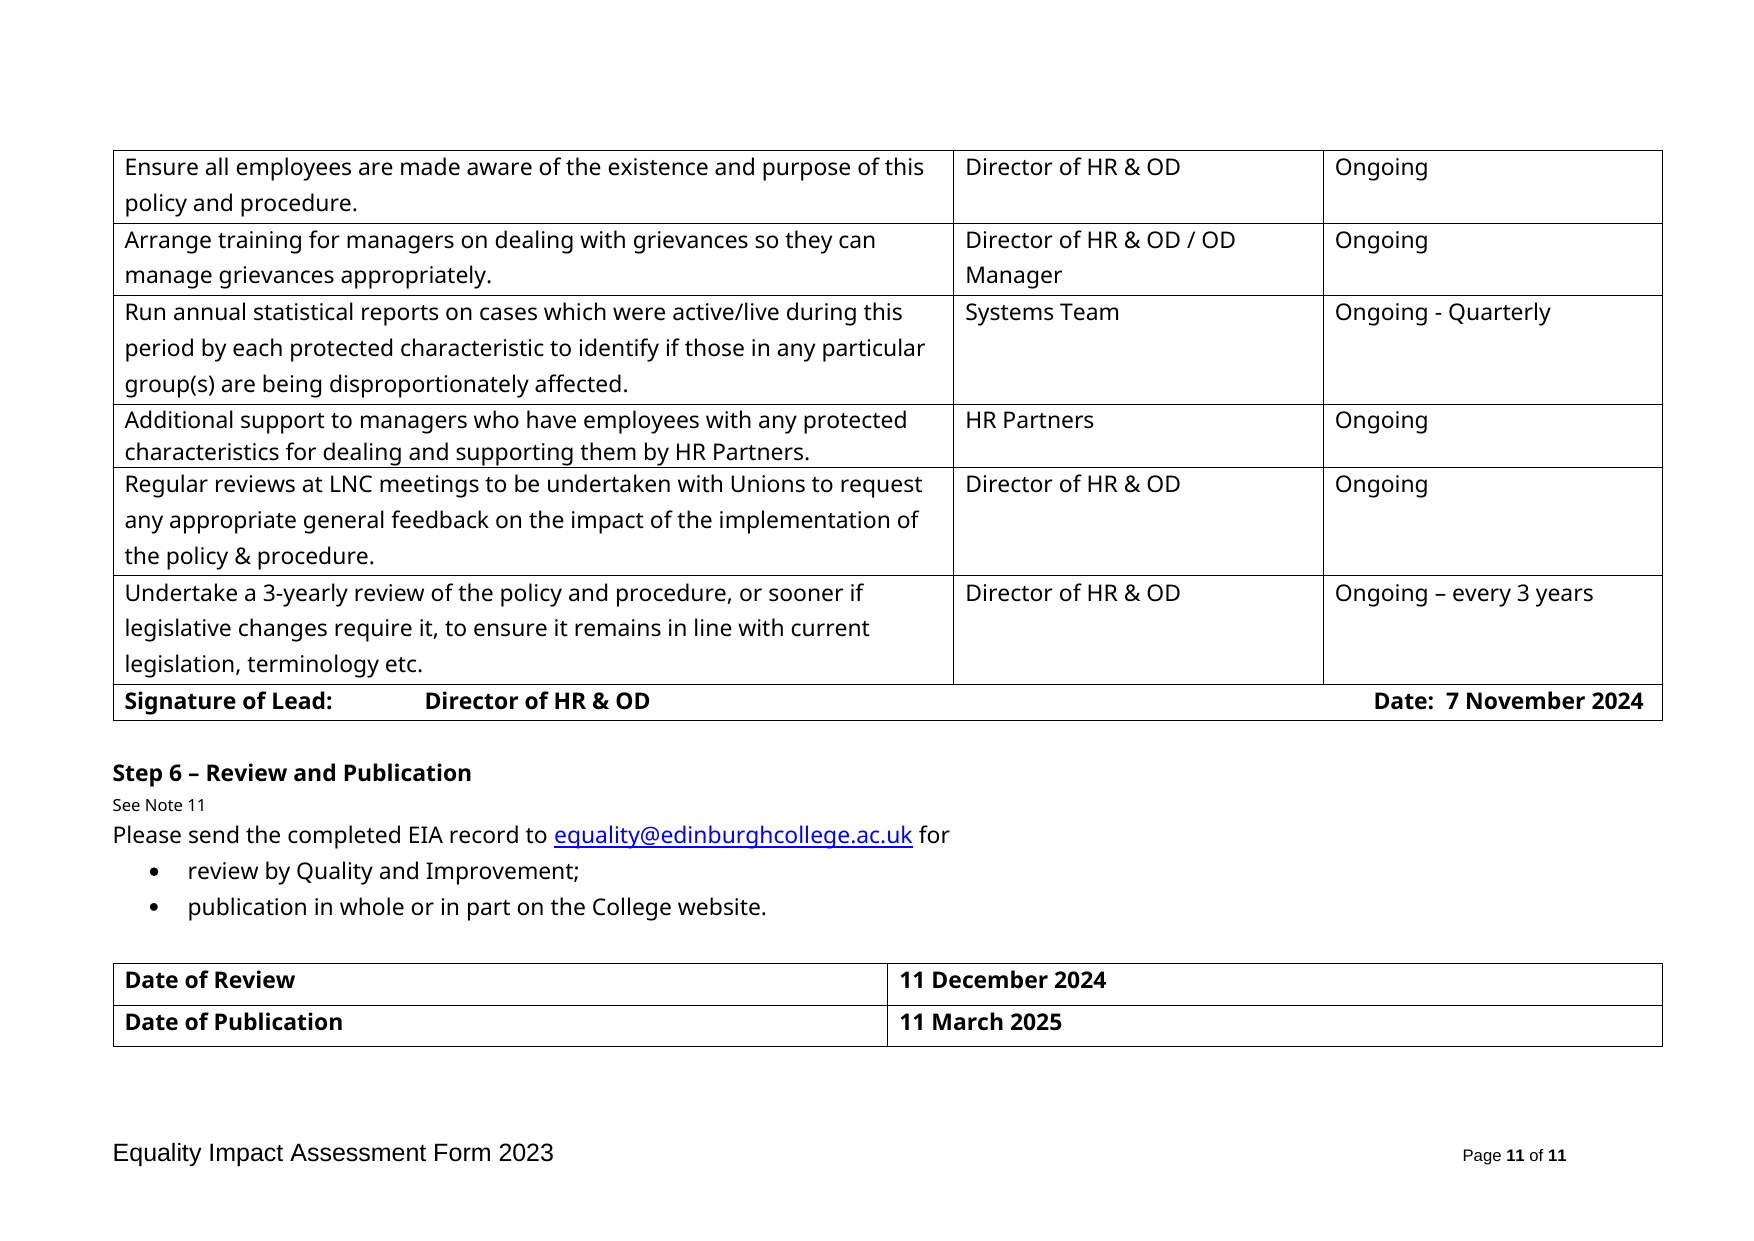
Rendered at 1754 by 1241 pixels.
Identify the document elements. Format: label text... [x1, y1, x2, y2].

table_cell Regular reviews at LNC meetings to be undertaken with Unions to request any appropriate general feedback on the impact of the implementation of the policy & procedure. [114, 468, 953, 575]
table_cell Ongoing – every 3 years [1324, 576, 1662, 684]
list review by Quality and Improvement; [150, 855, 1641, 887]
table_cell Ongoing [1324, 405, 1662, 467]
table_header 11 December 2024 [888, 964, 1662, 1004]
table_cell Additional support to managers who have employees with any protected characteristics for dealing and supporting them by HR Partners. [114, 405, 953, 467]
table_cell Systems Team [954, 296, 1323, 403]
table_cell Director of HR & OD / OD Manager [954, 224, 1323, 295]
table_cell Ongoing [1324, 151, 1662, 222]
table_cell Ongoing - Quarterly [1324, 296, 1662, 403]
text Please send the completed EIA record to equality@edinburghcollege.ac.uk for [112, 819, 1641, 851]
table_cell Director of HR & OD [954, 468, 1323, 575]
table_cell Date of Publication [114, 1006, 887, 1046]
table_cell Undertake a 3-yearly review of the policy and procedure, or sooner if legislative changes require it, to ensure it remains in line with current legislation, terminology etc. [114, 576, 953, 684]
text Step 6 – Review and Publication [112, 757, 1641, 789]
table_cell Signature of Lead: Director of HR & OD Date: 7 November 2024 [114, 685, 1662, 720]
table_cell Ensure all employees are made aware of the existence and purpose of this policy and procedure. [114, 151, 953, 222]
table_cell HR Partners [954, 405, 1323, 467]
table_cell Run annual statistical reports on cases which were active/live during this period by each protected characteristic to identify if those in any particular group(s) are being disproportionately affected. [114, 296, 953, 403]
text See Note 11 [112, 793, 1641, 816]
table_cell Director of HR & OD [954, 576, 1323, 684]
table_header Date of Review [114, 964, 887, 1004]
table_cell Arrange training for managers on dealing with grievances so they can manage grievances appropriately. [114, 224, 953, 295]
table_cell Director of HR & OD [954, 151, 1323, 222]
table_cell 11 March 2025 [888, 1006, 1662, 1046]
list publication in whole or in part on the College website. [150, 891, 1641, 922]
table_cell Ongoing [1324, 468, 1662, 575]
table_cell Ongoing [1324, 224, 1662, 295]
